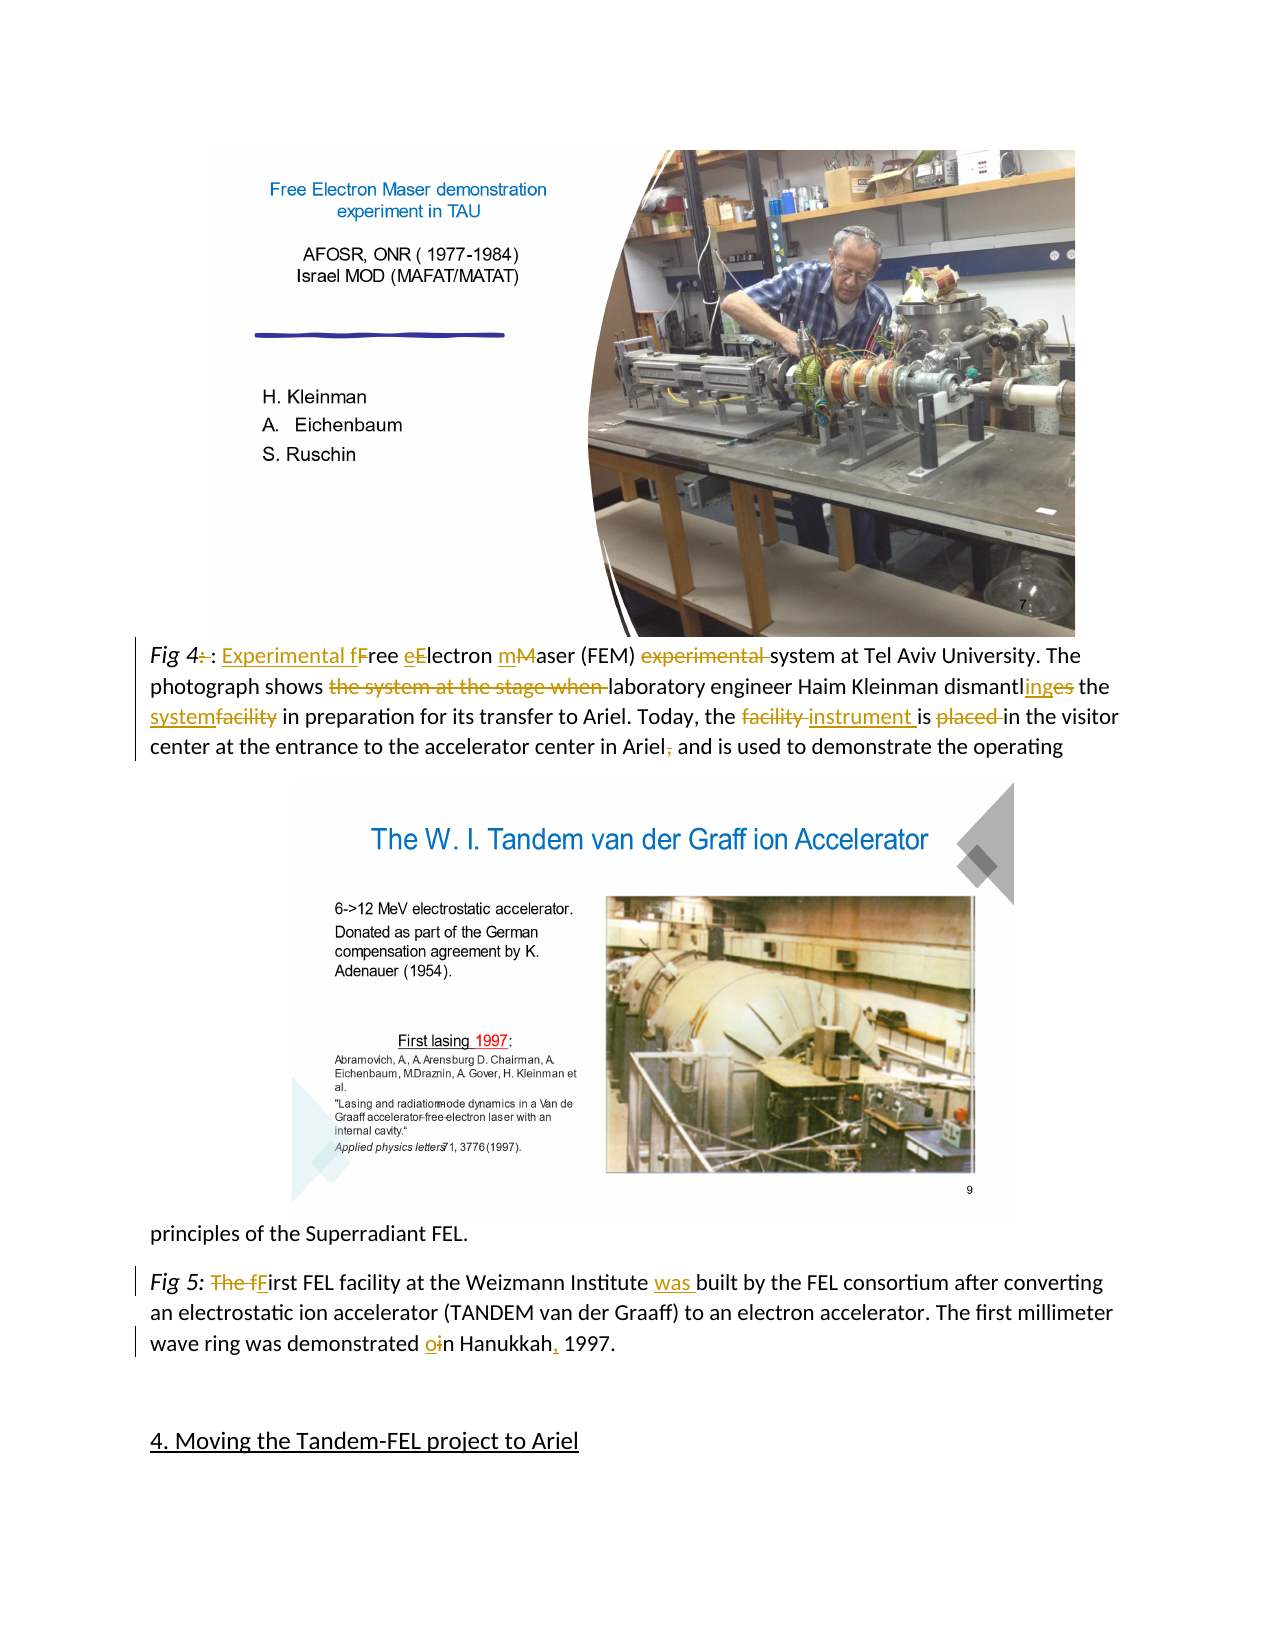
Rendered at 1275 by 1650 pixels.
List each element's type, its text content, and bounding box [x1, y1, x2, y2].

picture [210, 150, 1076, 637]
picture [291, 782, 1014, 1219]
text 4. Moving the Tandem-FEL project to Ariel [150, 1425, 1125, 1456]
text Fig 5: irst FEL facility at the Weizmann Institute built by the FEL consortium after converting an electrostatic ion accelerator (TANDEM van der Graaff) to an electron accelerator. The first millimeter wave ring was demonstrated n Hanukkah 1997. [150, 1266, 1125, 1357]
